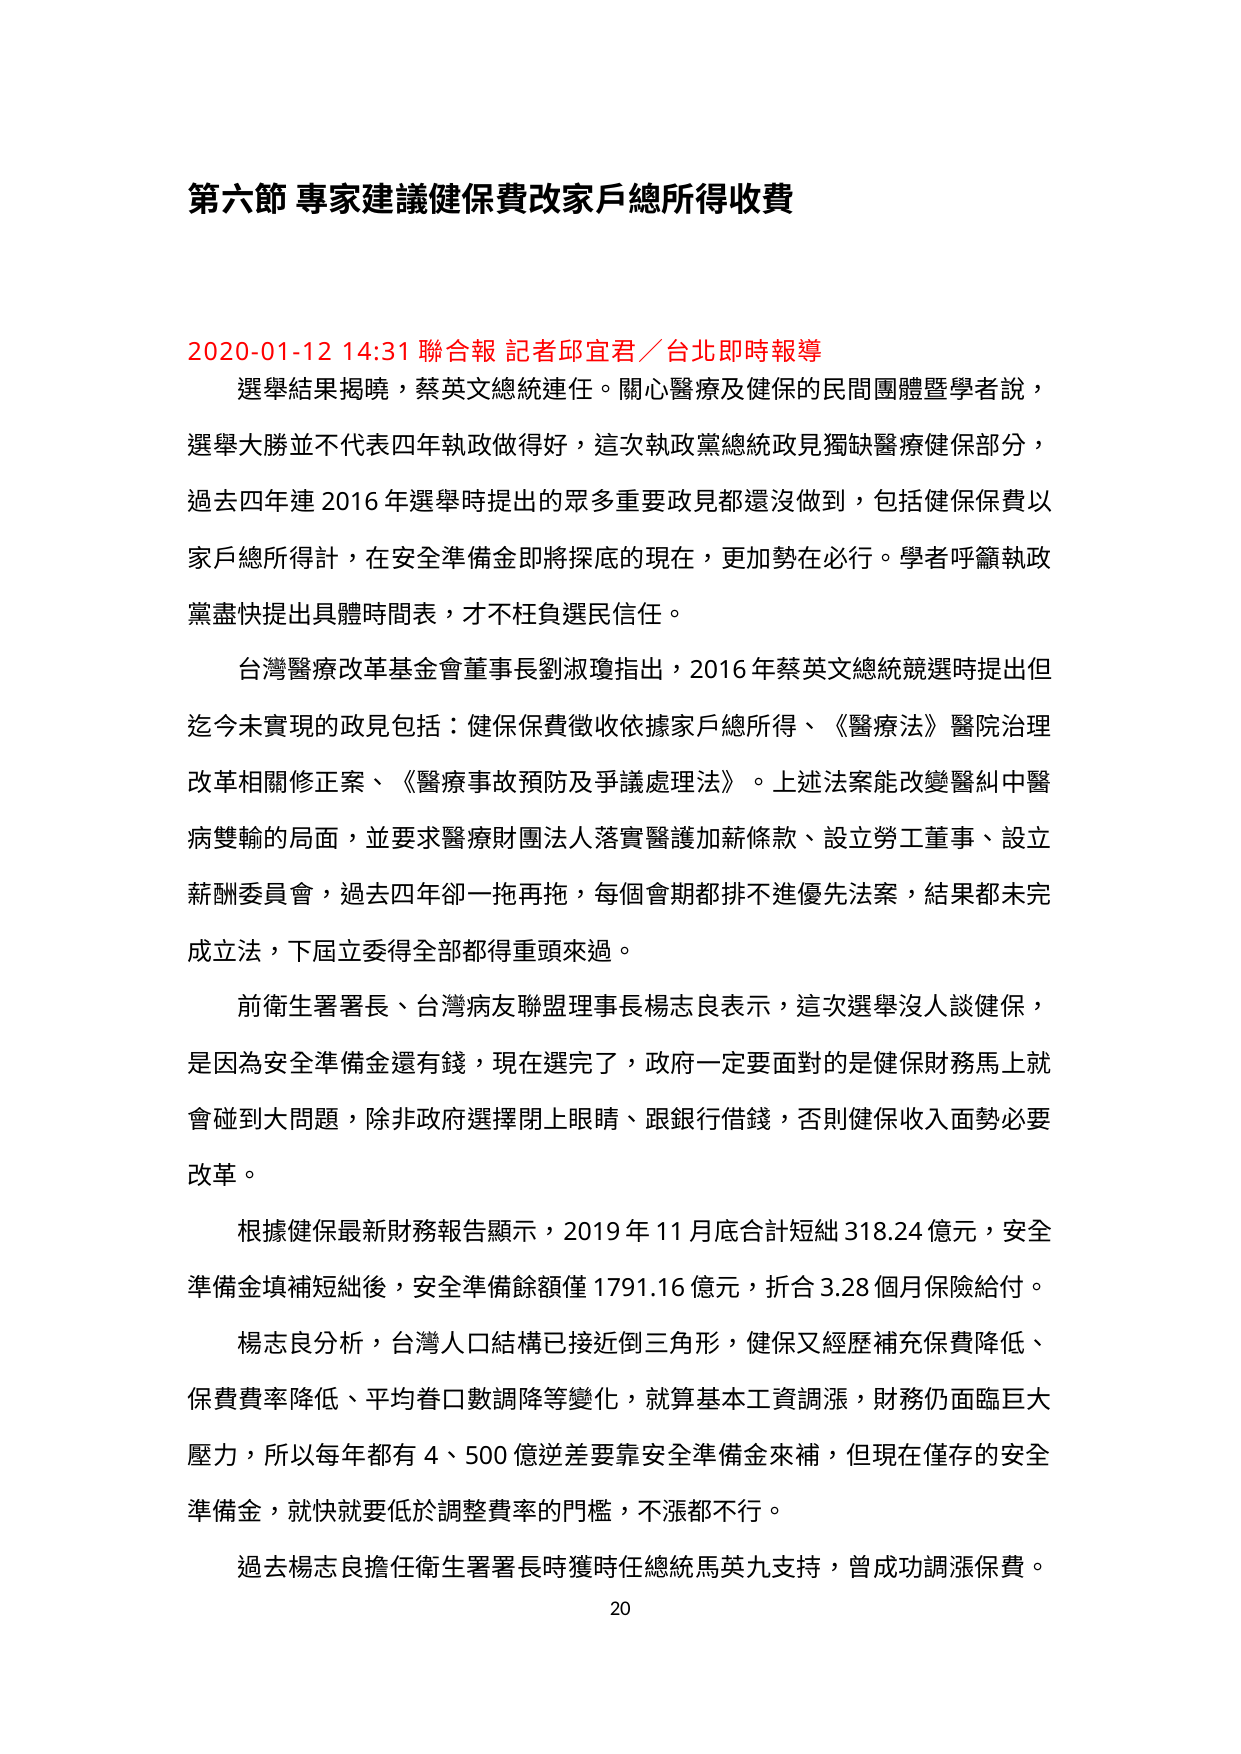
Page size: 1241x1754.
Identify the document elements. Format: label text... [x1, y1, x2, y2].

text 根據健保最新財務報告顯示，2019年11月底合計短絀318.24億元，安全準備金填補短絀後，安全準備餘額僅1791.16億元，折合3.28個月保險給付。 [187, 1211, 1053, 1304]
text 台灣醫療改革基金會董事長劉淑瓊指出，2016年蔡英文總統競選時提出但迄今未實現的政見包括：健保保費徵收依據家戶總所得、《醫療法》醫院治理改革相關修正案、《醫療事故預防及爭議處理法》。上述法案能改變醫糾中醫病雙輸的局面，並要求醫療財團法人落實醫護加薪條款、設立勞工董事、設立薪酬委員會，過去四年卻一拖再拖，每個會期都排不進優先法案，結果都未完成立法，下屆立委得全部都得重頭來過。 [187, 649, 1053, 968]
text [187, 1547, 1053, 1584]
subtitle 第六節 專家建議健保費改家戶總所得收費 [187, 160, 1053, 235]
text 前衛生署署長、台灣病友聯盟理事長楊志良表示，這次選舉沒人談健保，是因為安全準備金還有錢，現在選完了，政府一定要面對的是健保財務馬上就會碰到大問題，除非政府選擇閉上眼睛、跟銀行借錢，否則健保收入面勢必要改革。 [187, 986, 1053, 1192]
text 楊志良分析，台灣人口結構已接近倒三角形，健保又經歷補充保費降低、保費費率降低、平均眷口數調降等變化，就算基本工資調漲，財務仍面臨巨大壓力，所以每年都有4、500億逆差要靠安全準備金來補，但現在僅存的安全準備金，就快就要低於調整費率的門檻，不漲都不行。 [187, 1322, 1053, 1529]
text 2020-01-12 14:31聯合報 記者邱宜君／台北即時報導 [187, 331, 1053, 369]
text 選舉結果揭曉，蔡英文總統連任。關心醫療及健保的民間團體暨學者說，選舉大勝並不代表四年執政做得好，這次執政黨總統政見獨缺醫療健保部分，過去四年連2016年選舉時提出的眾多重要政見都還沒做到，包括健保保費以家戶總所得計，在安全準備金即將探底的現在，更加勢在必行。學者呼籲執政黨盡快提出具體時間表，才不枉負選民信任。 [187, 369, 1053, 631]
